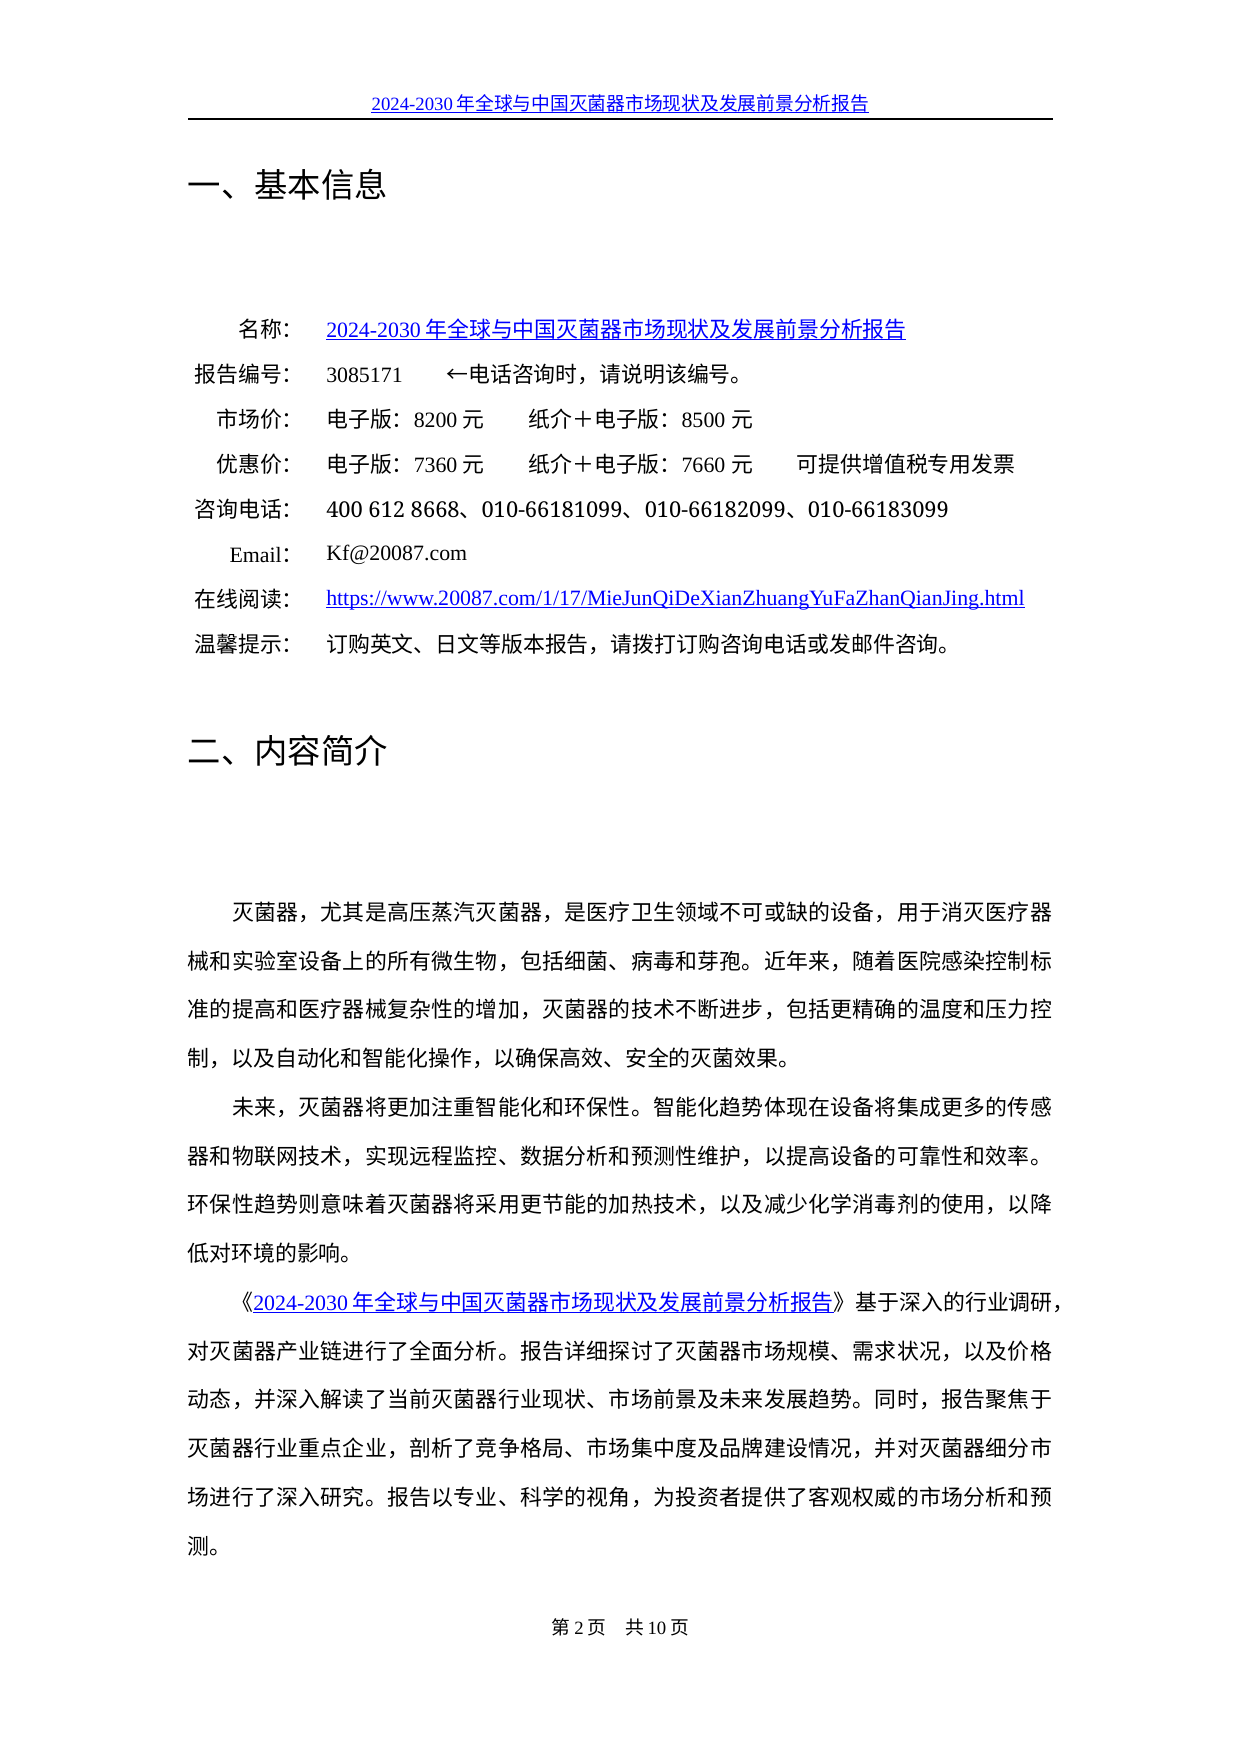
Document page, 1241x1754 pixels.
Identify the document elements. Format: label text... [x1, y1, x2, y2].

table_header 2024-2030年全球与中国灭菌器市场现状及发展前景分析报告 [315, 312, 1073, 357]
table_cell 温馨提示： [167, 627, 315, 672]
table_cell 在线阅读： [167, 582, 315, 627]
table_header 名称： [167, 312, 315, 357]
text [187, 894, 1053, 1561]
title 一、基本信息 [187, 150, 1053, 215]
table_cell 市场价： [167, 402, 315, 447]
table_cell 优惠价： [167, 447, 315, 492]
table_cell 报告编号： [167, 357, 315, 402]
title 二、内容简介 [187, 717, 1053, 782]
table_cell 400 612 8668、010-66181099、010-66182099、010-66183099 [315, 492, 1073, 537]
table_cell 订购英文、日文等版本报告，请拨打订购咨询电话或发邮件咨询。 [315, 627, 1073, 672]
table_cell 3085171 ←电话咨询时，请说明该编号。 [315, 357, 1073, 402]
table_cell Email： [167, 537, 315, 582]
table_cell Kf@20087.com [315, 537, 1073, 582]
table_cell 电子版：8200 元 纸介＋电子版：8500 元 [315, 402, 1073, 447]
table_cell [315, 582, 1073, 627]
table_cell 咨询电话： [167, 492, 315, 537]
table_cell 电子版：7360 元 纸介＋电子版：7660 元 可提供增值税专用发票 [315, 447, 1073, 492]
